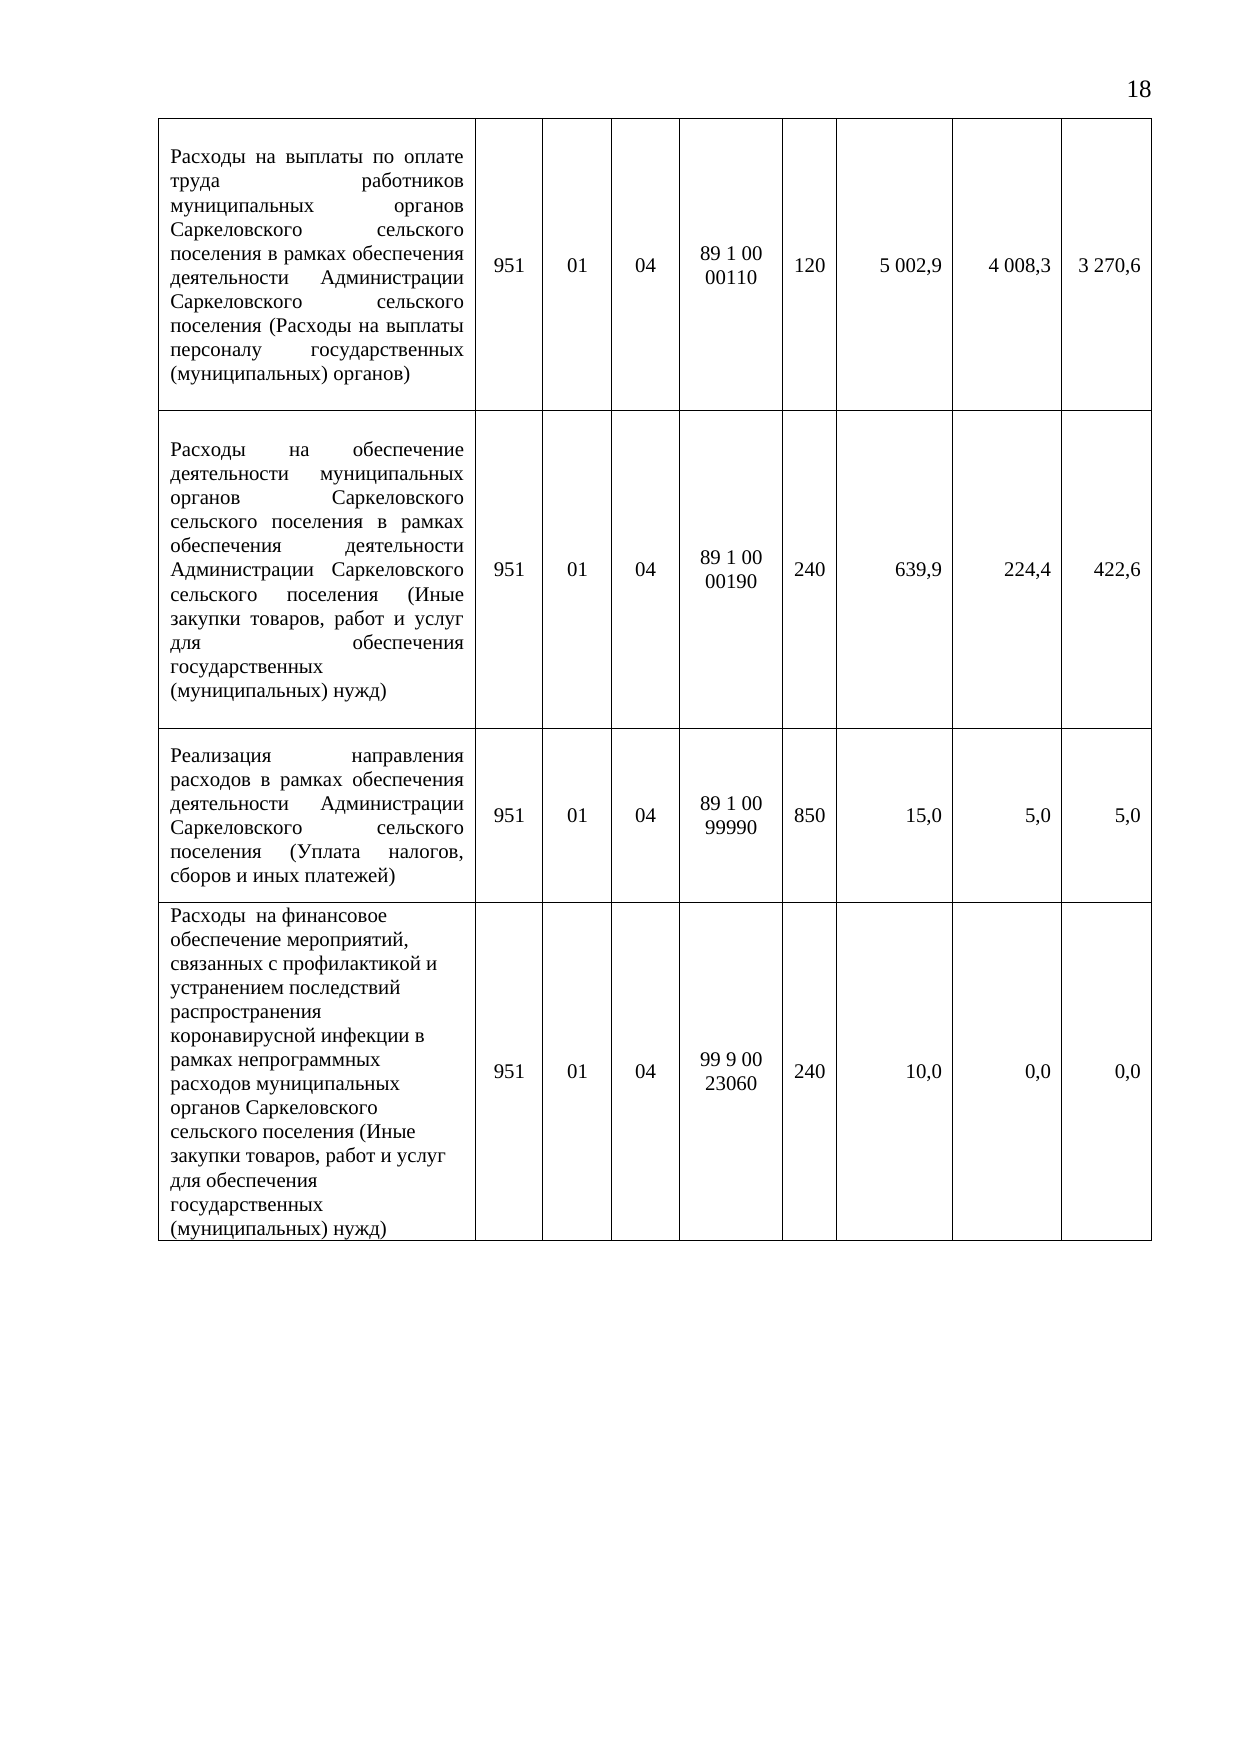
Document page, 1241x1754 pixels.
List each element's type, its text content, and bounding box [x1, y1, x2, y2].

table_cell 04 [612, 903, 679, 1240]
table_cell Расходы на выплаты по оплате труда работников муниципальных органов Саркеловского сельского поселения в рамках обеспечения деятельности Администрации Саркеловского сельского поселения (Расходы на выплаты персоналу государственных (муниципальных) органов) [159, 119, 475, 410]
table_cell 01 [543, 411, 611, 727]
table_cell 224,4 [953, 411, 1061, 727]
table_cell 5 002,9 [837, 119, 952, 410]
table_cell 240 [783, 411, 836, 727]
table_cell 951 [476, 729, 542, 902]
table_cell 3 270,6 [1062, 119, 1151, 410]
table_cell Расходы на обеспечение деятельности муниципальных органов Саркеловского сельского поселения в рамках обеспечения деятельности Администрации Саркеловского сельского поселения (Иные закупки товаров, работ и услуг для обеспечения государственных (муниципальных) нужд) [159, 411, 475, 727]
table_cell 04 [612, 729, 679, 902]
table_cell 850 [783, 729, 836, 902]
table_cell 89 1 00 00110 [680, 119, 782, 410]
table_cell 422,6 [1062, 411, 1151, 727]
table_cell 120 [783, 119, 836, 410]
table_cell 240 [783, 903, 836, 1240]
table_cell 01 [543, 119, 611, 410]
table_cell 0,0 [953, 903, 1061, 1240]
table_cell 99 9 00 23060 [680, 903, 782, 1240]
table_cell 01 [543, 729, 611, 902]
table_cell 10,0 [837, 903, 952, 1240]
table_cell 89 1 00 99990 [680, 729, 782, 902]
table_cell 89 1 00 00190 [680, 411, 782, 727]
table_cell Расходы на финансовое обеспечение мероприятий, связанных с профилактикой и устранением последствий распространения коронавирусной инфекции в рамках непрограммных расходов муниципальных органов Саркеловского сельского поселения (Иные закупки товаров, работ и услуг для обеспечения государственных (муниципальных) нужд) [159, 903, 475, 1240]
table_cell 5,0 [1062, 729, 1151, 902]
table_cell Реализация направления расходов в рамках обеспечения деятельности Администрации Саркеловского сельского поселения (Уплата налогов, сборов и иных платежей) [159, 729, 475, 902]
table_cell 951 [476, 411, 542, 727]
table_cell 951 [476, 903, 542, 1240]
table_cell 04 [612, 119, 679, 410]
table_cell 4 008,3 [953, 119, 1061, 410]
table_cell 15,0 [837, 729, 952, 902]
table_cell 951 [476, 119, 542, 410]
table_cell 639,9 [837, 411, 952, 727]
table_cell 04 [612, 411, 679, 727]
table_cell 5,0 [953, 729, 1061, 902]
table_cell 01 [543, 903, 611, 1240]
table_cell 0,0 [1062, 903, 1151, 1240]
